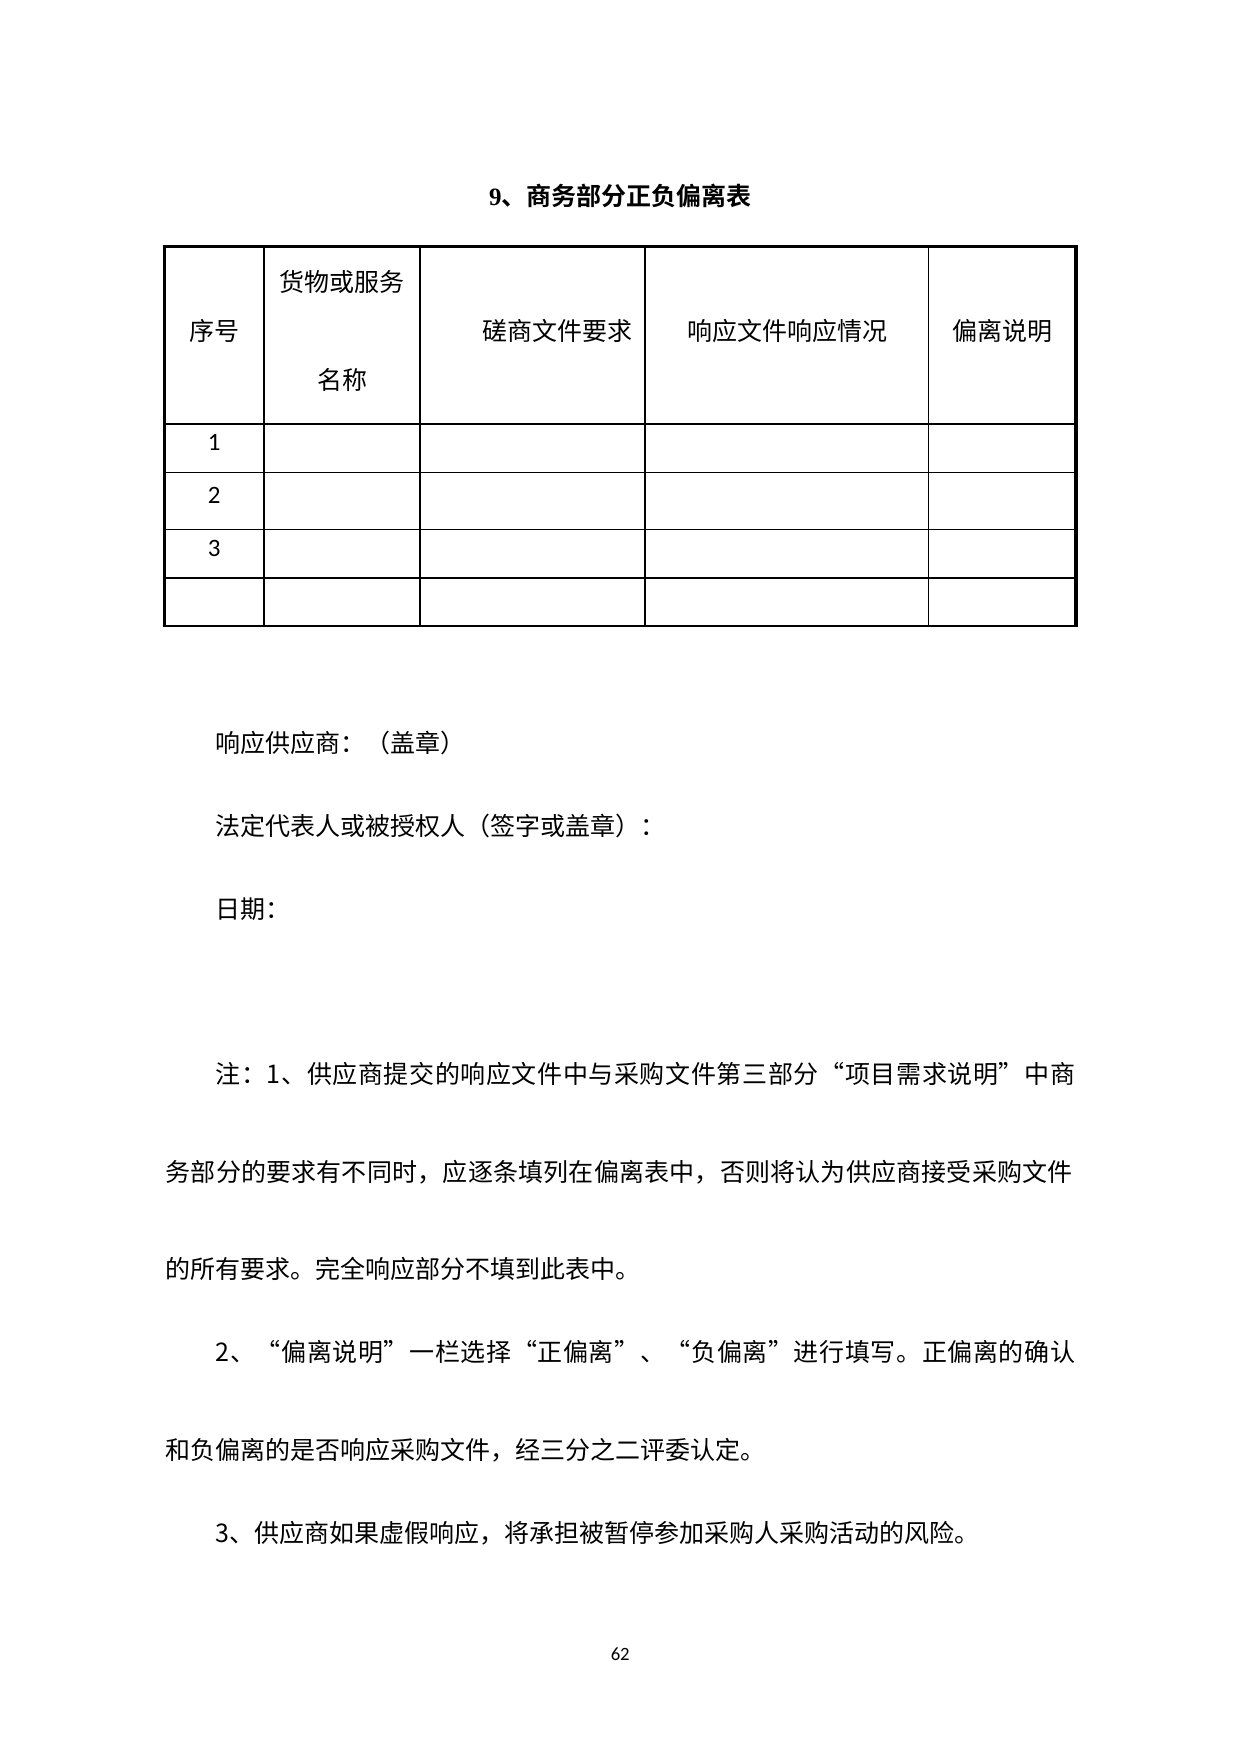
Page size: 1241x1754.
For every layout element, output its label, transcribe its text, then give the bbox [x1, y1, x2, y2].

table_cell [421, 530, 644, 577]
table_cell [265, 425, 419, 472]
text 法定代表人或被授权人（签字或盖章）： [165, 792, 1075, 857]
text 3、供应商如果虚假响应，将承担被暂停参加采购人采购活动的风险。 [165, 1499, 1075, 1564]
table_cell [929, 530, 1074, 577]
table_header 偏离说明 [929, 248, 1074, 423]
text 响应供应商：（盖章） [165, 709, 1075, 774]
table_cell 3 [166, 530, 263, 577]
table_cell [421, 579, 644, 625]
table_cell [646, 425, 928, 472]
table_cell [421, 473, 644, 529]
table_header 货物或服务名称 [265, 248, 419, 423]
table_header 磋商文件要求 [421, 248, 644, 423]
table_header 响应文件响应情况 [646, 248, 928, 423]
table_cell 2 [166, 473, 263, 529]
table_cell [421, 425, 644, 472]
text 注：1、供应商提交的响应文件中与采购文件第三部分“项目需求说明”中商务部分的要求有不同时，应逐条填列在偏离表中，否则将认为供应商接受采购文件的所有要求。完全响应部分不填到此表中。 [165, 1040, 1075, 1300]
table_cell 1 [166, 425, 263, 472]
table_cell [166, 579, 263, 625]
table_cell [265, 530, 419, 577]
table_cell [646, 579, 928, 625]
table_cell [929, 579, 1074, 625]
text 日期： [165, 875, 1075, 940]
table_cell [646, 530, 928, 577]
table_cell [646, 473, 928, 529]
table_header 序号 [166, 248, 263, 423]
table_cell [929, 473, 1074, 529]
text 9、商务部分正负偏离表 [165, 162, 1075, 227]
table_cell [265, 579, 419, 625]
text 2、“偏离说明”一栏选择“正偏离”、“负偏离”进行填写。正偏离的确认和负偏离的是否响应采购文件，经三分之二评委认定。 [165, 1318, 1075, 1481]
table_cell [265, 473, 419, 529]
table_cell [929, 425, 1074, 472]
